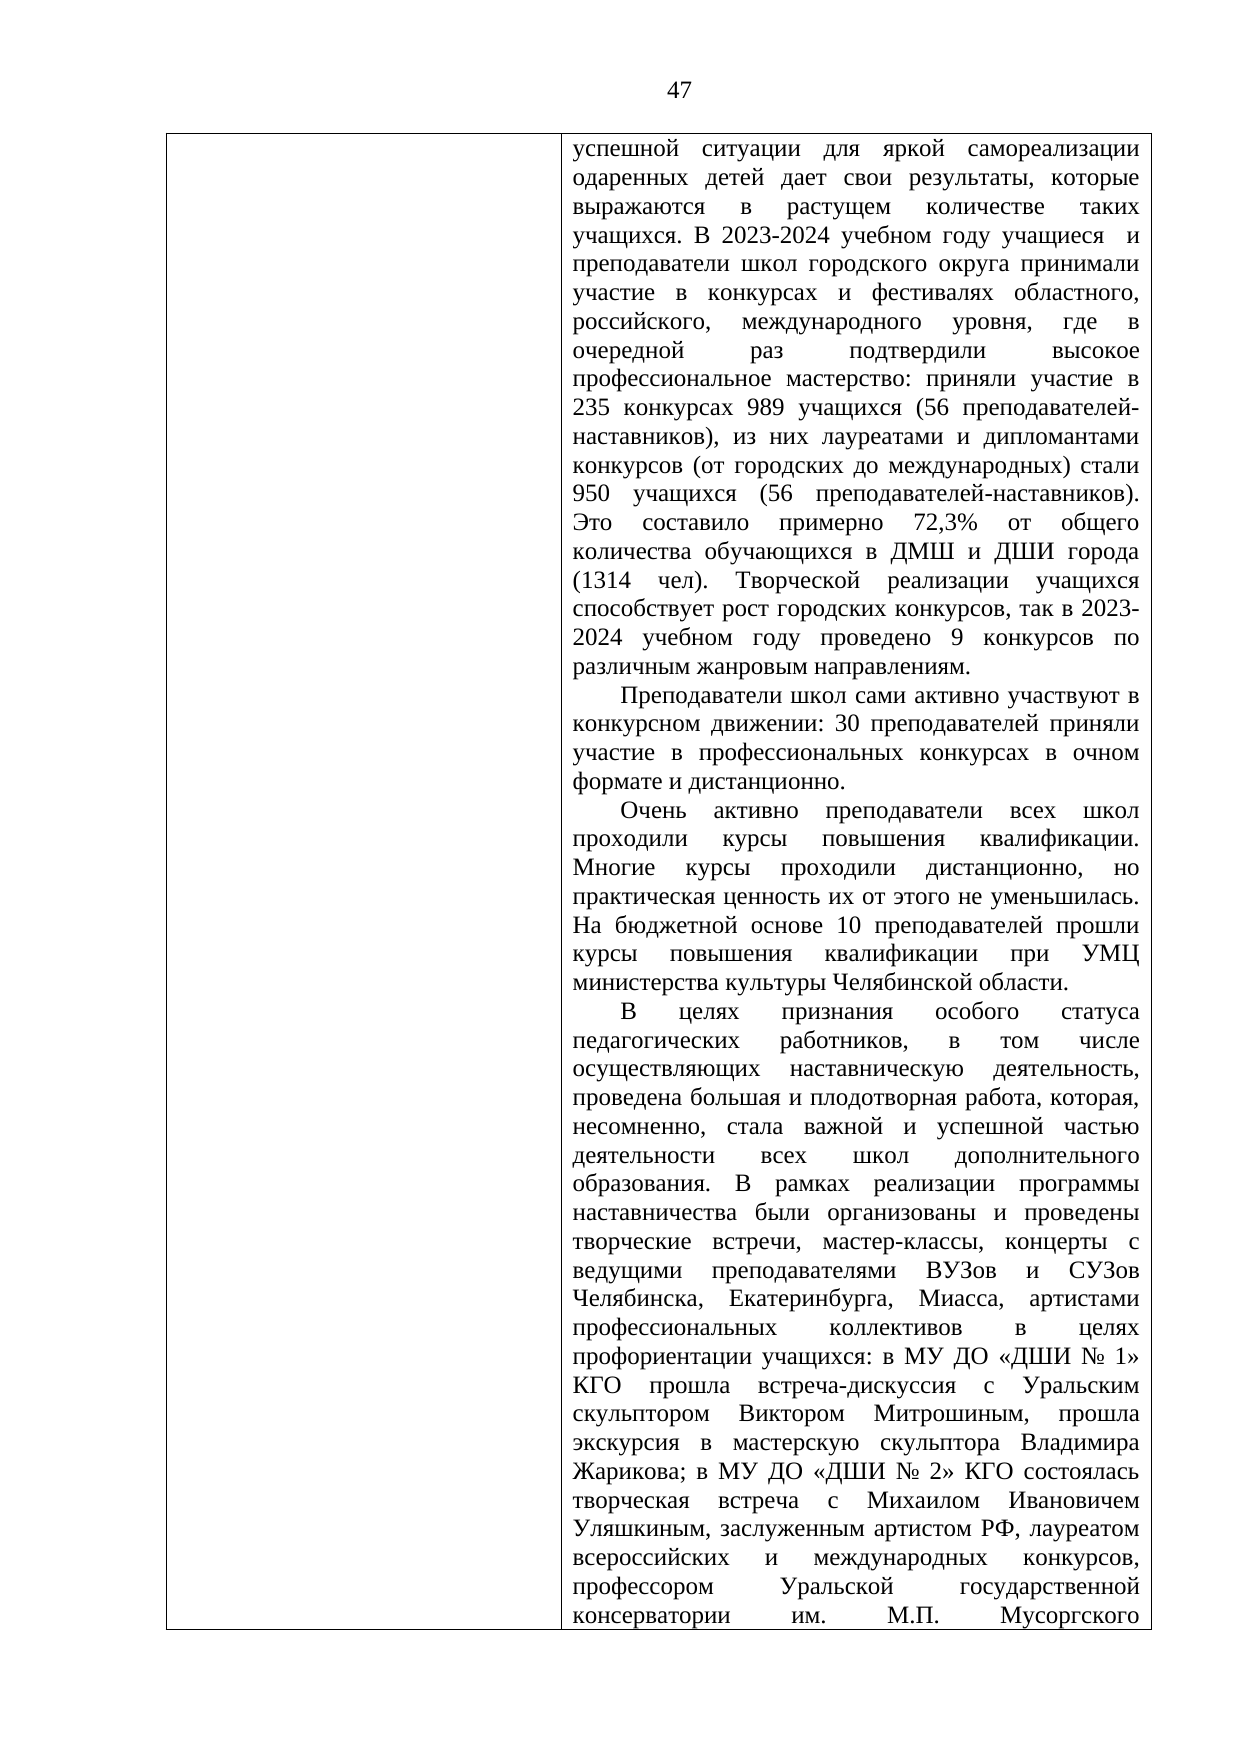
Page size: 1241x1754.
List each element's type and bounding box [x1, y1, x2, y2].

table_cell [562, 134, 1151, 1628]
table_cell [167, 134, 561, 1628]
